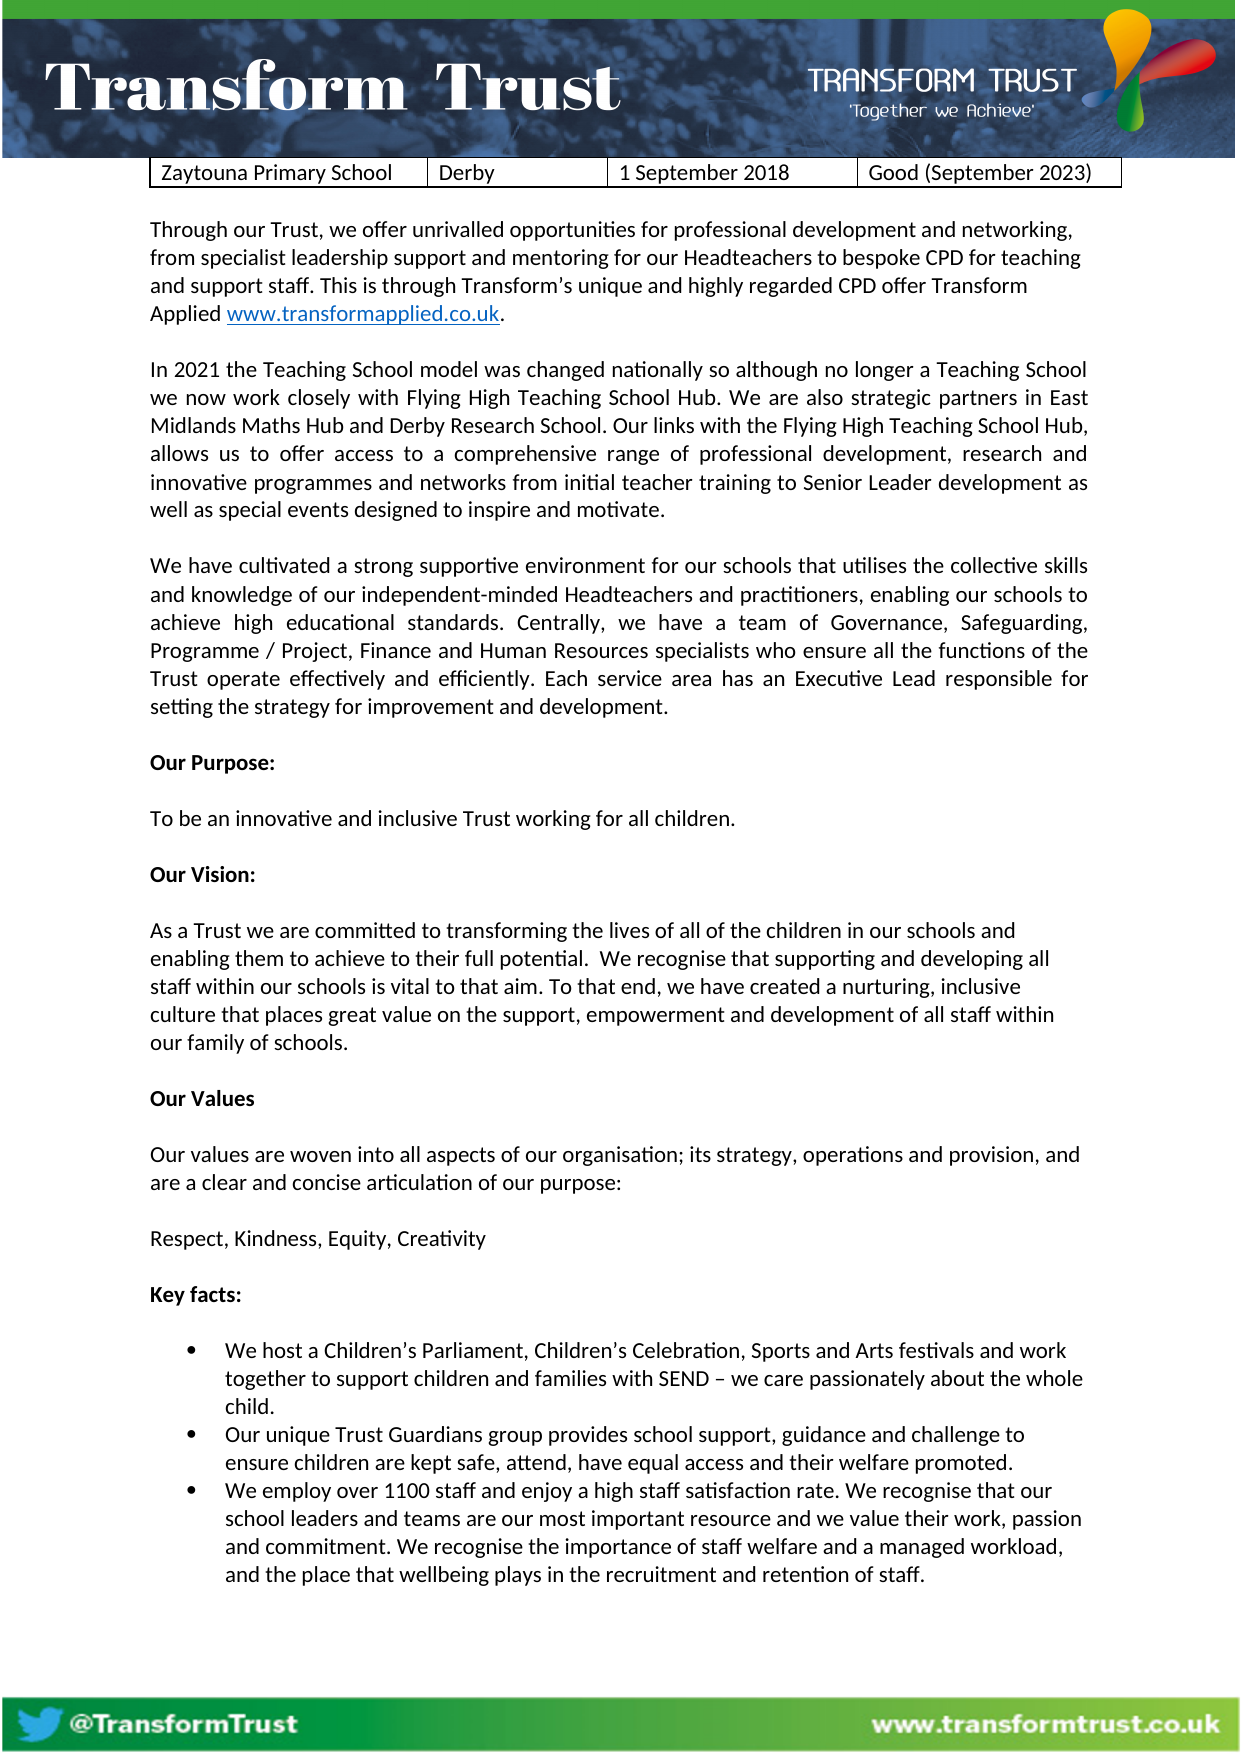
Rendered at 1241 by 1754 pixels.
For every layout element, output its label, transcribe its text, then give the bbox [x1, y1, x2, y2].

text Through our Trust, we offer unrivalled opportunities for professional development and networking, from specialist leadership support and mentoring for our Headteachers to bespoke CPD for teaching and support staff. This is through Transform’s unique and highly regarded CPD offer Transform Applied www.transformapplied.co.uk. [150, 215, 1090, 327]
picture [2, 1695, 1241, 1754]
text To be an innovative and inclusive Trust working for all children. [150, 804, 1090, 832]
list We employ over 1100 staff and enjoy a high staff satisfaction rate. We recognise that our school leaders and teams are our most important resource and we value their work, passion and commitment. We recognise the importance of staff welfare and a managed workload, and the place that wellbeing plays in the recruitment and retention of staff. [187, 1476, 1090, 1588]
list Our unique Trust Guardians group provides school support, guidance and challenge to ensure children are kept safe, attend, have equal access and their welfare promoted. [187, 1420, 1090, 1476]
table_cell Good (September 2023) [858, 158, 1121, 186]
table_cell Zaytouna Primary School [151, 158, 427, 186]
text Key facts: [150, 1280, 1090, 1308]
text We have cultivated a strong supportive environment for our schools that utilises the collective skills and knowledge of our independent-minded Headteachers and practitioners, enabling our schools to achieve high educational standards. Centrally, we have a team of Governance, Safeguarding, Programme / Project, Finance and Human Resources specialists who ensure all the functions of the Trust operate effectively and efficiently. Each service area has an Executive Lead responsible for setting the strategy for improvement and development. [150, 552, 1090, 720]
text In 2021 the Teaching School model was changed nationally so although no longer a Teaching School we now work closely with Flying High Teaching School Hub. We are also strategic partners in East Midlands Maths Hub and Derby Research School. Our links with the Flying High Teaching School Hub, allows us to offer access to a comprehensive range of professional development, research and innovative programmes and networks from initial teacher training to Senior Leader development as well as special events designed to inspire and motivate. [150, 356, 1090, 524]
table_cell 1 September 2018 [608, 158, 857, 186]
text Respect, Kindness, Equity, Creativity [150, 1224, 1090, 1252]
list We host a Children’s Parliament, Children’s Celebration, Sports and Arts festivals and work together to support children and families with SEND – we care passionately about the whole child. [187, 1336, 1090, 1420]
text Our values are woven into all aspects of our organisation; its strategy, operations and provision, and are a clear and concise articulation of our purpose: [150, 1140, 1090, 1196]
table_cell Derby [428, 158, 607, 186]
text As a Trust we are committed to transforming the lives of all of the children in our schools and enabling them to achieve to their full potential. We recognise that supporting and developing all staff within our schools is vital to that aim. To that end, we have created a nurturing, inclusive culture that places great value on the support, empowerment and development of all staff within our family of schools. [150, 916, 1090, 1056]
text Our Vision: [150, 860, 1090, 888]
text Our Values [150, 1084, 1090, 1112]
text Our Purpose: [150, 748, 1090, 776]
picture [2, 0, 1235, 158]
